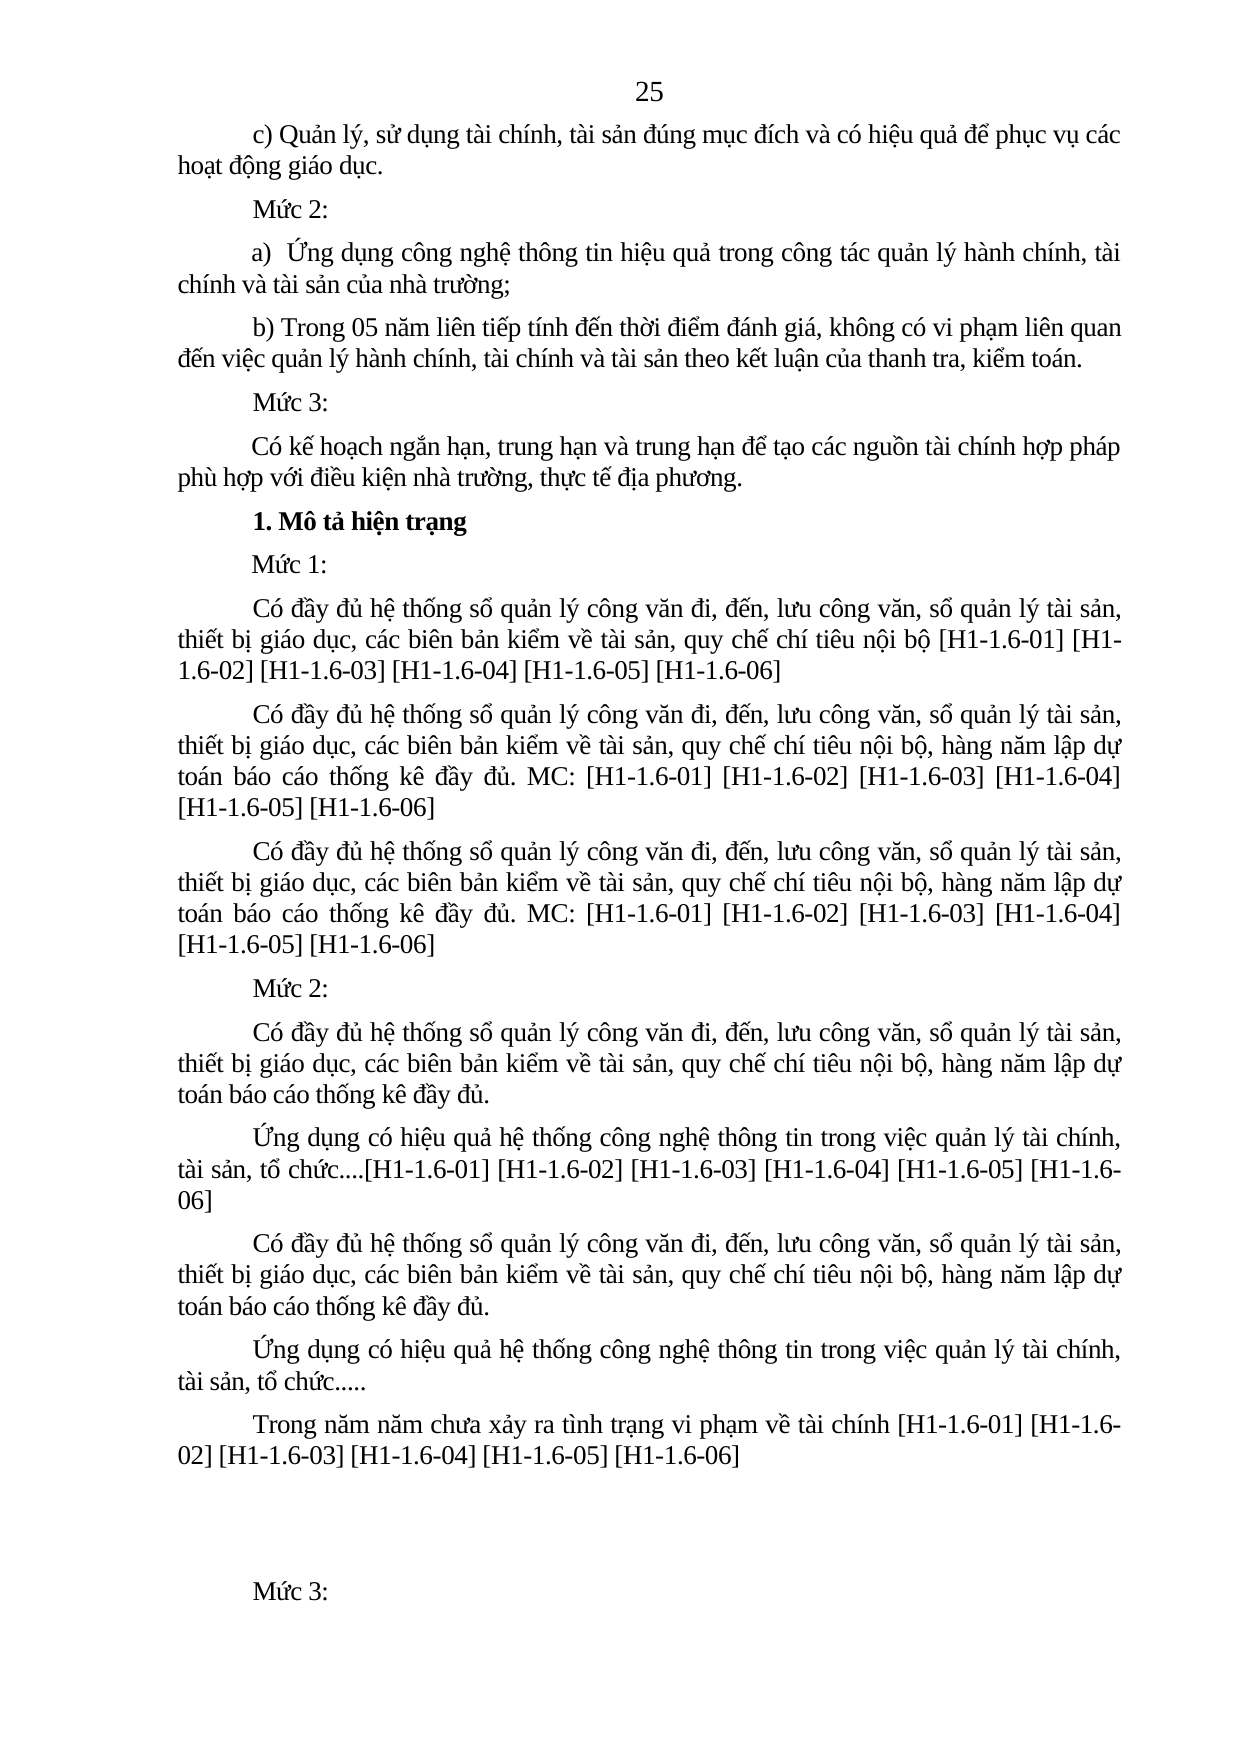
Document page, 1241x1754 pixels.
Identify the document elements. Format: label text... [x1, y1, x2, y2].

text c) Quản lý, sử dụng tài chính, tài sản đúng mục đích và có hiệu quả để phục vụ các hoạt động giáo dục. [177, 118, 1122, 180]
text Có đầy đủ hệ thống sổ quản lý công văn đi, đến, lưu công văn, sổ quản lý tài sản, thiết bị giáo dục, các biên bản kiểm về tài sản, quy chế chí tiêu nội bộ, hàng năm lập dự toán báo cáo thống kê đầy đủ. MC: [H1-1.6-01] [H1-1.6-02] [H1-1.6-03] [H1-1.6-04] [H1-1.6-05] [H1-1.6-06] [177, 698, 1122, 822]
text Trong năm năm chưa xảy ra tình trạng vi phạm về tài chính [H1-1.6-01] [H1-1.6-02] [H1-1.6-03] [H1-1.6-04] [H1-1.6-05] [H1-1.6-06] [177, 1408, 1122, 1471]
text Có kế hoạch ngắn hạn, trung hạn và trung hạn để tạo các nguồn tài chính hợp pháp phù hợp với điều kiện nhà trường, thực tế địa phương. [177, 430, 1122, 492]
text b) Trong 05 năm liên tiếp tính đến thời điểm đánh giá, không có vi phạm liên quan đến việc quản lý hành chính, tài chính và tài sản theo kết luận của thanh tra, kiểm toán. [177, 311, 1122, 374]
text Mức 2: [177, 193, 1122, 224]
text Mức 3: [177, 386, 1122, 417]
text Ứng dụng có hiệu quả hệ thống công nghệ thông tin trong việc quản lý tài chính, tài sản, tổ chức..... [177, 1333, 1122, 1396]
text 1. Mô tả hiện trạng [177, 504, 1122, 536]
text Mức 2: [177, 972, 1122, 1003]
text Có đầy đủ hệ thống sổ quản lý công văn đi, đến, lưu công văn, sổ quản lý tài sản, thiết bị giáo dục, các biên bản kiểm về tài sản, quy chế chí tiêu nội bộ [H1-1.6-01] [H1-1.6-02] [H1-1.6-03] [H1-1.6-04] [H1-1.6-05] [H1-1.6-06] [177, 592, 1122, 685]
text Có đầy đủ hệ thống sổ quản lý công văn đi, đến, lưu công văn, sổ quản lý tài sản, thiết bị giáo dục, các biên bản kiểm về tài sản, quy chế chí tiêu nội bộ, hàng năm lập dự toán báo cáo thống kê đầy đủ. MC: [H1-1.6-01] [H1-1.6-02] [H1-1.6-03] [H1-1.6-04] [H1-1.6-05] [H1-1.6-06] [177, 835, 1122, 959]
text Ứng dụng có hiệu quả hệ thống công nghệ thông tin trong việc quản lý tài chính, tài sản, tổ chức....[H1-1.6-01] [H1-1.6-02] [H1-1.6-03] [H1-1.6-04] [H1-1.6-05] [H1-1.6-06] [177, 1122, 1122, 1215]
text a) Ứng dụng công nghệ thông tin hiệu quả trong công tác quản lý hành chính, tài chính và tài sản của nhà trường; [177, 237, 1122, 299]
text Mức 3: [177, 1575, 1122, 1606]
text Mức 1: [177, 548, 1122, 579]
